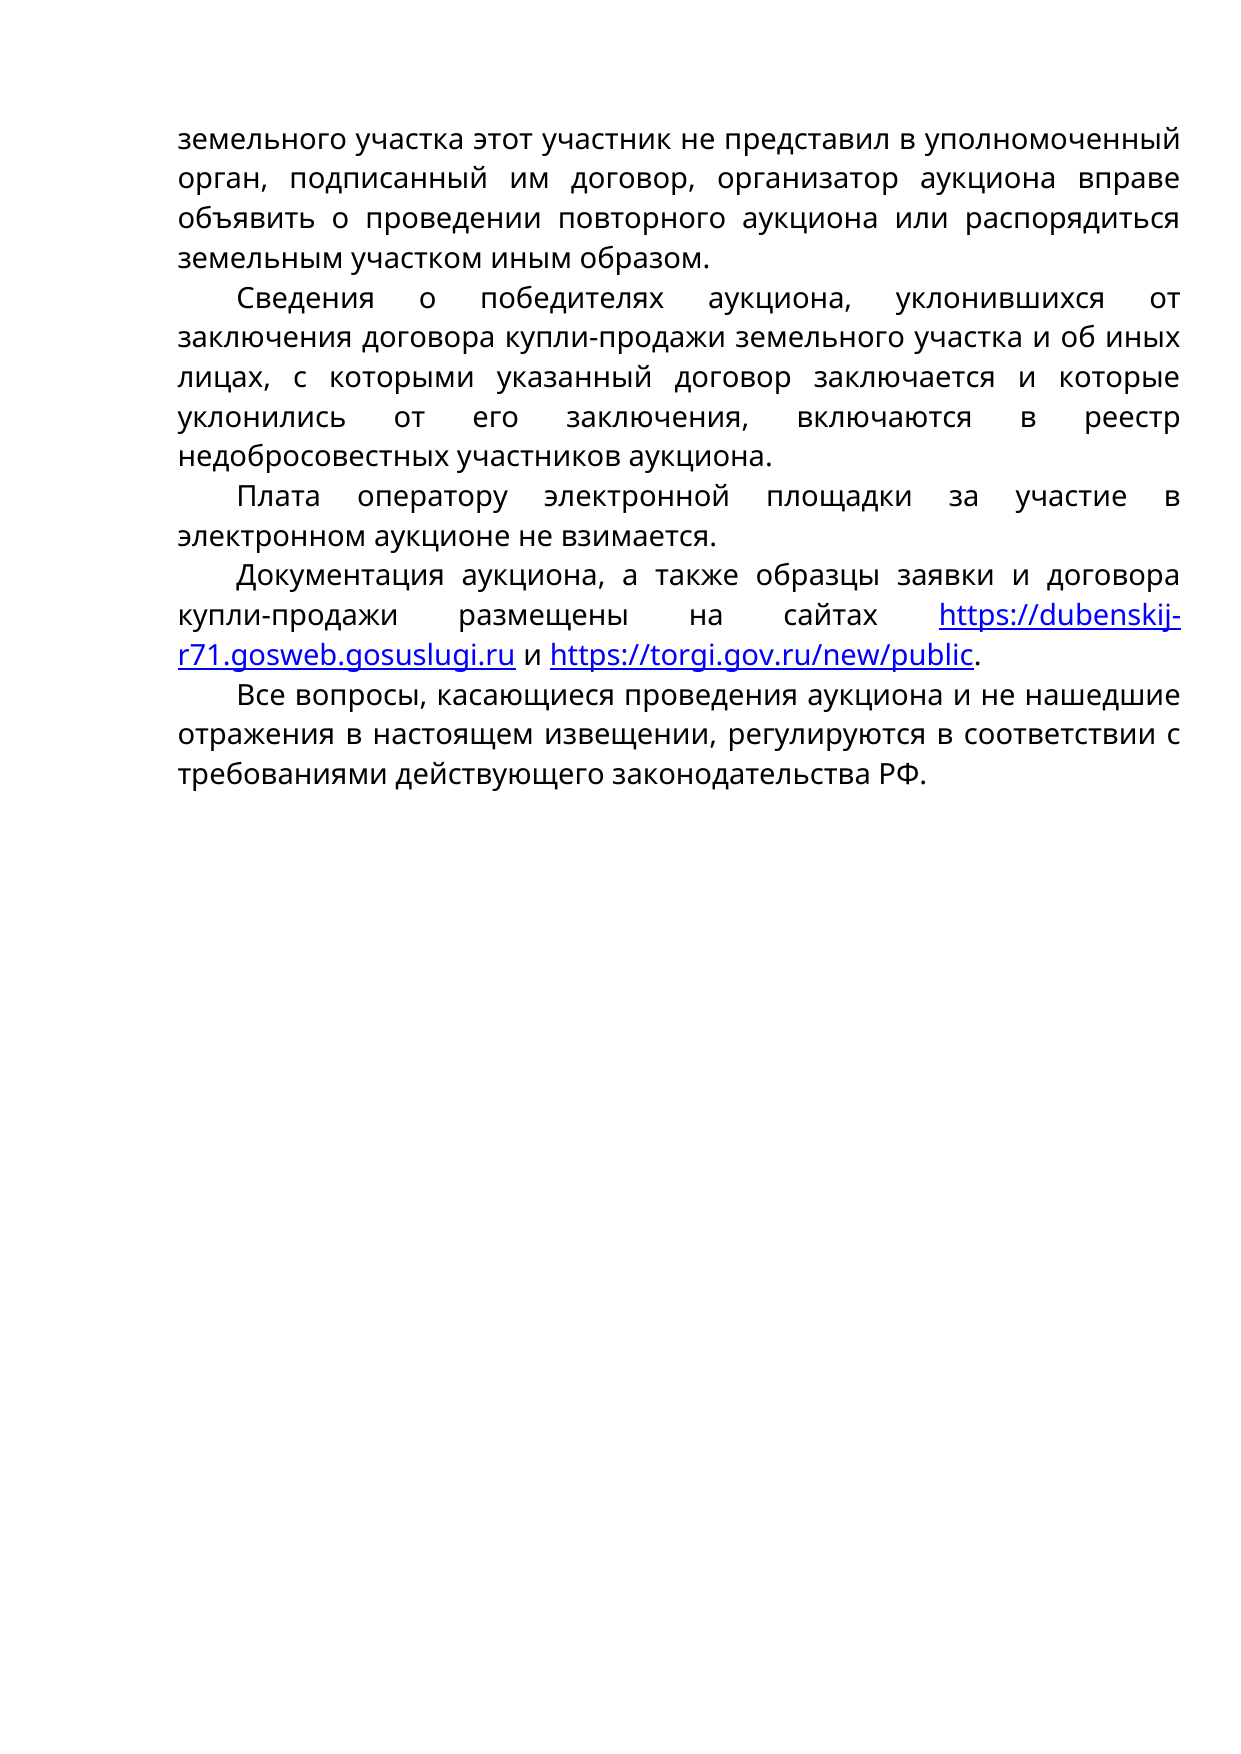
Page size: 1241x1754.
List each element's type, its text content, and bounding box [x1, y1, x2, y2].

text Сведения о победителях аукциона, уклонившихся от заключения договора купли-продажи земельного участка и об иных лицах, с которыми указанный договор заключается и которые уклонились от его заключения, включаются в реестр недобросовестных участников аукциона. [177, 277, 1181, 475]
text Все вопросы, касающиеся проведения аукциона и не нашедшие отражения в настоящем извещении, регулируются в соответствии с требованиями действующего законодательства РФ. [177, 674, 1181, 793]
text Плата оператору электронной площадки за участие в электронном аукционе не взимается. [177, 475, 1181, 555]
text Документация аукциона, а также образцы заявки и договора купли-продажи размещены на сайтах https://dubenskij-r71.gosweb.gosuslugi.ru и https://torgi.gov.ru/new/public. [177, 555, 1181, 674]
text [177, 118, 1181, 277]
